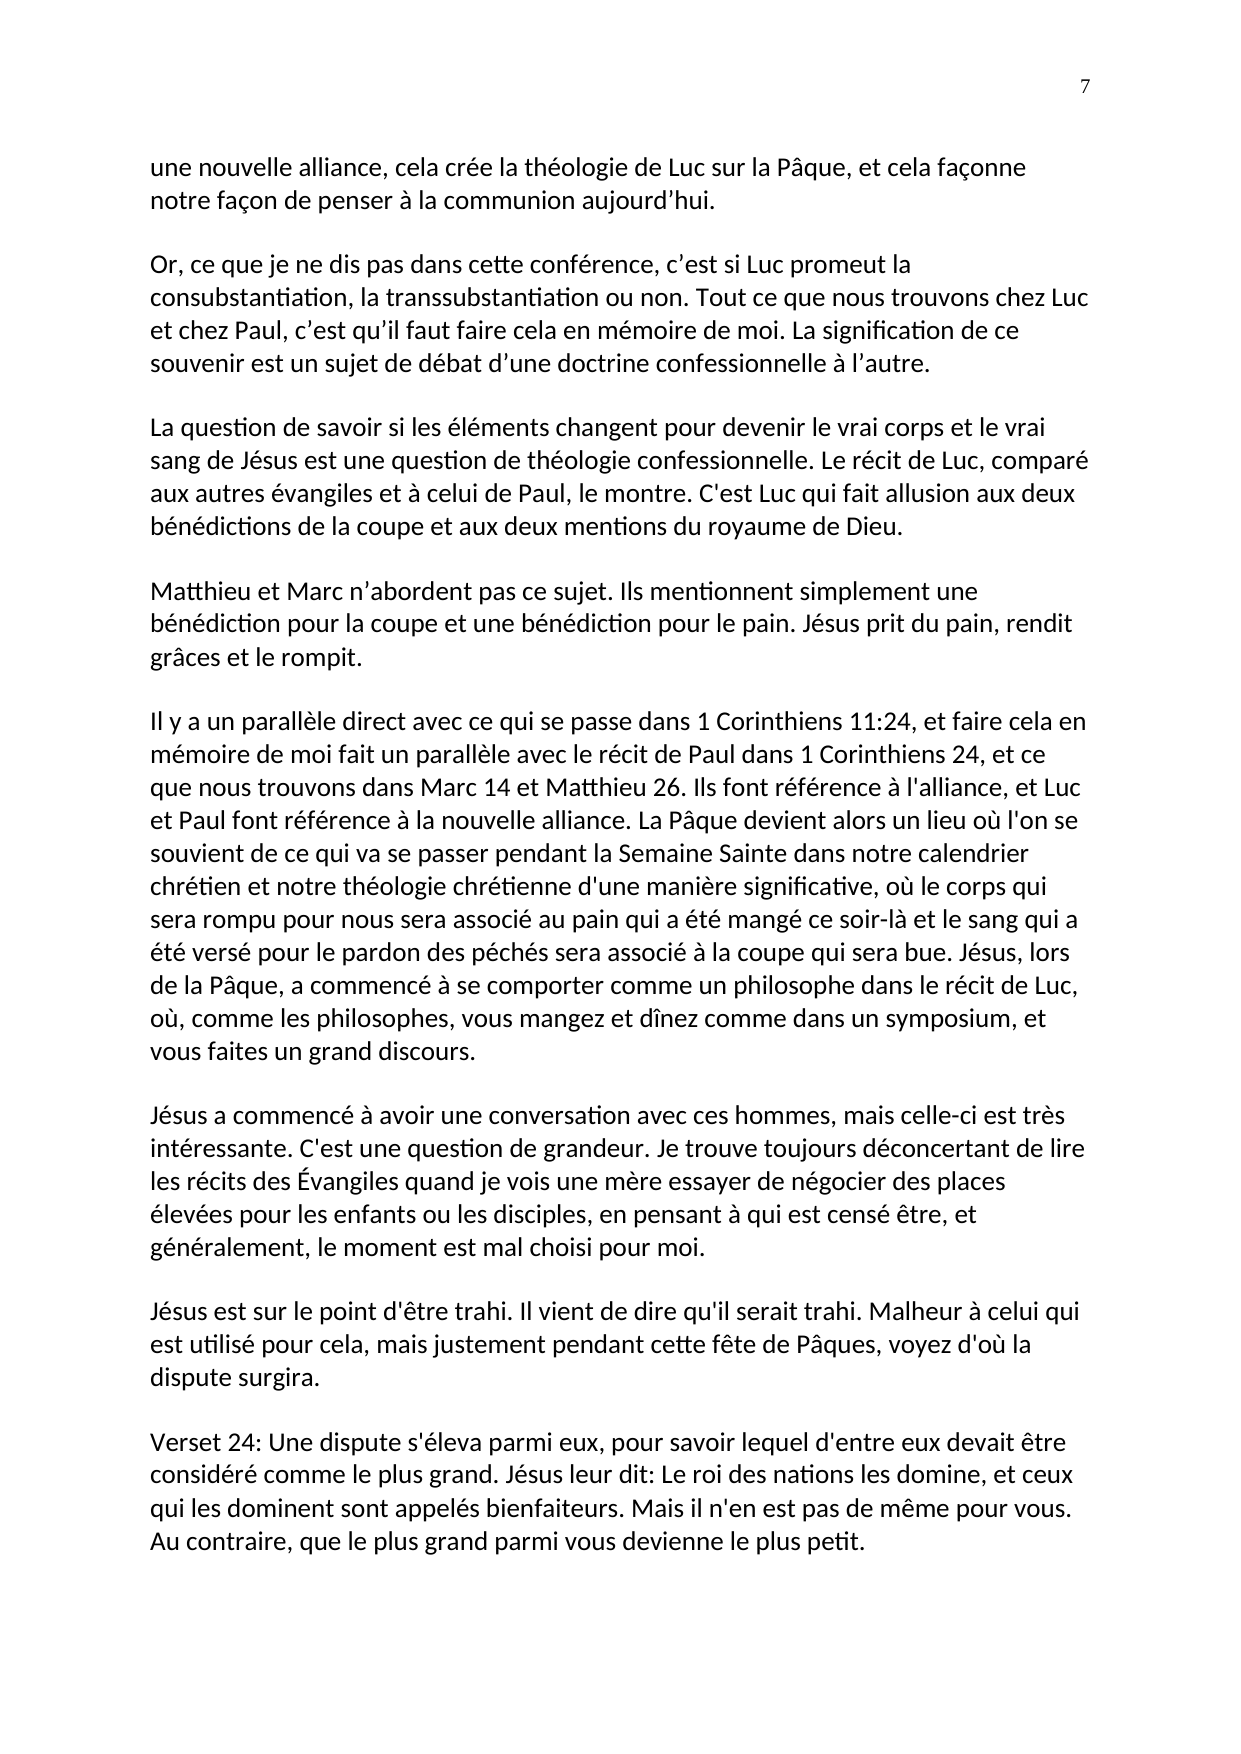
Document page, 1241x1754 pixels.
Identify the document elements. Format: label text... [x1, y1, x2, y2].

text Il y a un parallèle direct avec ce qui se passe dans 1 Corinthiens 11:24, et faire cela en mémoire de moi fait un parallèle avec le récit de Paul dans 1 Corinthiens 24, et ce que nous trouvons dans Marc 14 et Matthieu 26. Ils font référence à l'alliance, et Luc et Paul font référence à la nouvelle alliance. La Pâque devient alors un lieu où l'on se souvient de ce qui va se passer pendant la Semaine Sainte dans notre calendrier chrétien et notre théologie chrétienne d'une manière significative, où le corps qui sera rompu pour nous sera associé au pain qui a été mangé ce soir-là et le sang qui a été versé pour le pardon des péchés sera associé à la coupe qui sera bue. Jésus, lors de la Pâque, a commencé à se comporter comme un philosophe dans le récit de Luc, où, comme les philosophes, vous mangez et dînez comme dans un symposium, et vous faites un grand discours. [150, 704, 1090, 1067]
text Jésus a commencé à avoir une conversation avec ces hommes, mais celle-ci est très intéressante. C'est une question de grandeur. Je trouve toujours déconcertant de lire les récits des Évangiles quand je vois une mère essayer de négocier des places élevées pour les enfants ou les disciples, en pensant à qui est censé être, et généralement, le moment est mal choisi pour moi. [150, 1098, 1090, 1263]
text Matthieu et Marc n’abordent pas ce sujet. Ils mentionnent simplement une bénédiction pour la coupe et une bénédiction pour le pain. Jésus prit du pain, rendit grâces et le rompit. [150, 574, 1090, 673]
text Jésus est sur le point d'être trahi. Il vient de dire qu'il serait trahi. Malheur à celui qui est utilisé pour cela, mais justement pendant cette fête de Pâques, voyez d'où la dispute surgira. [150, 1294, 1090, 1393]
text Verset 24: Une dispute s'éleva parmi eux, pour savoir lequel d'entre eux devait être considéré comme le plus grand. Jésus leur dit: Le roi des nations les domine, et ceux qui les dominent sont appelés bienfaiteurs. Mais il n'en est pas de même pour vous. Au contraire, que le plus grand parmi vous devienne le plus petit. [150, 1425, 1090, 1557]
text Or, ce que je ne dis pas dans cette conférence, c’est si Luc promeut la consubstantiation, la transsubstantiation ou non. Tout ce que nous trouvons chez Luc et chez Paul, c’est qu’il faut faire cela en mémoire de moi. La signification de ce souvenir est un sujet de débat d’une doctrine confessionnelle à l’autre. [150, 247, 1090, 379]
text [150, 150, 1090, 216]
text La question de savoir si les éléments changent pour devenir le vrai corps et le vrai sang de Jésus est une question de théologie confessionnelle. Le récit de Luc, comparé aux autres évangiles et à celui de Paul, le montre. C'est Luc qui fait allusion aux deux bénédictions de la coupe et aux deux mentions du royaume de Dieu. [150, 410, 1090, 542]
